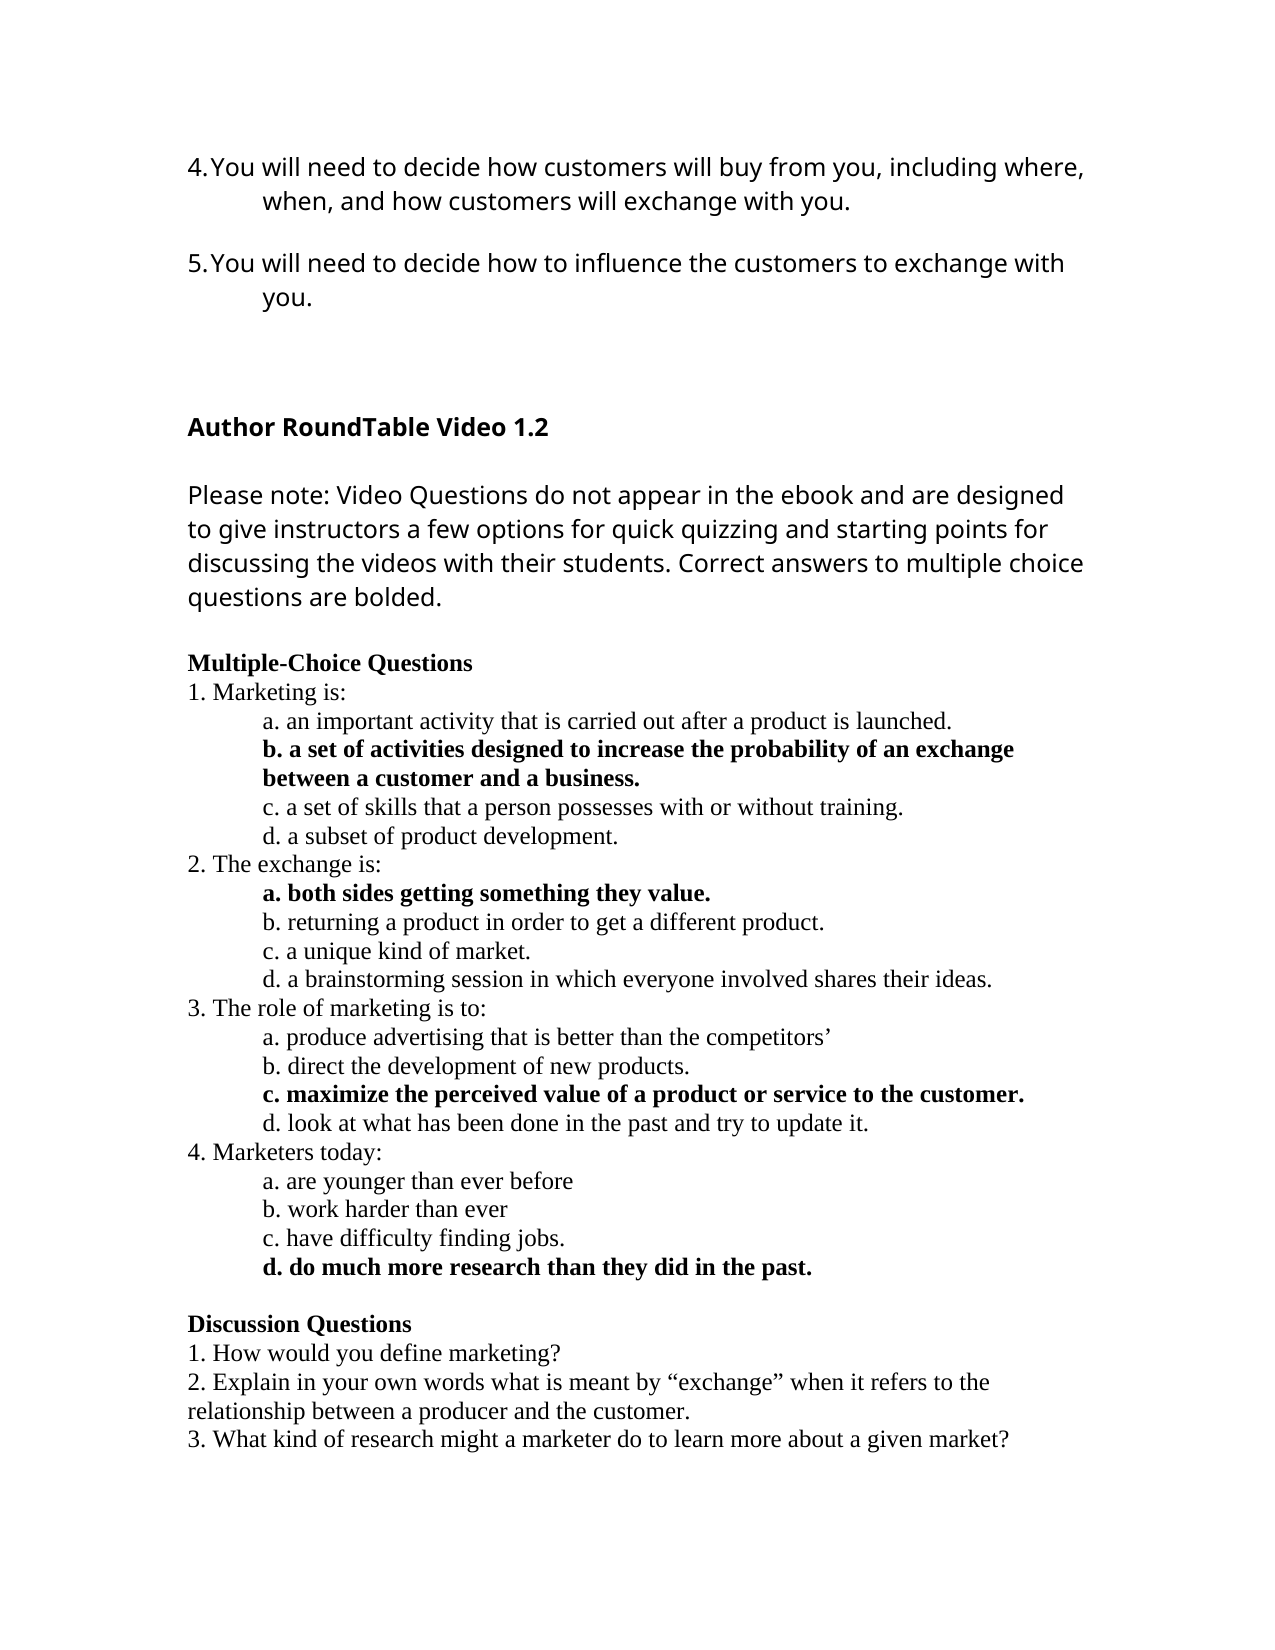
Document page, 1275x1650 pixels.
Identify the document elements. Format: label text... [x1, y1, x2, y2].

text b. work harder than ever [187, 1194, 1087, 1223]
text b. a set of activities designed to increase the probability of an exchange between a customer and a business. [262, 734, 1087, 792]
text c. a set of skills that a person possesses with or without training. [262, 792, 1087, 821]
text d. do much more research than they did in the past. [187, 1252, 1087, 1281]
text Please note: Video Questions do not appear in the ebook and are designed to give instructors a few options for quick quizzing and starting points for discussing the videos with their students. Correct answers to multiple choice questions are bolded. [187, 478, 1087, 614]
text b. direct the development of new products. [187, 1051, 1087, 1079]
list You will need to decide how to influence the customers to exchange with you. [187, 246, 1087, 314]
text d. a brainstorming session in which everyone involved shares their ideas. [187, 964, 1087, 993]
text 3. What kind of research might a marketer do to learn more about a given market? [187, 1424, 1087, 1453]
text 4. Marketers today: [187, 1137, 1087, 1166]
text a. are younger than ever before [187, 1166, 1087, 1194]
text c. have difficulty finding jobs. [187, 1223, 1087, 1252]
text a. produce advertising that is better than the competitors’ [187, 1022, 1087, 1051]
text Discussion Questions [187, 1309, 1087, 1338]
text 2. Explain in your own words what is meant by “exchange” when it refers to the relationship between a producer and the customer. [187, 1367, 1087, 1424]
text a. both sides getting something they value. [187, 878, 1087, 907]
text Multiple-Choice Questions [187, 648, 1087, 677]
list You will need to decide how customers will buy from you, including where, when, and how customers will exchange with you. [187, 150, 1087, 218]
text c. maximize the perceived value of a product or service to the customer. [187, 1079, 1087, 1108]
text 2. The exchange is: [187, 849, 1087, 878]
text Author RoundTable Video 1.2 [187, 410, 1087, 444]
text a. an important activity that is carried out after a product is launched. [187, 706, 1087, 734]
text 1. How would you define marketing? [187, 1338, 1087, 1367]
text d. a subset of product development. [262, 821, 1087, 849]
text c. a unique kind of market. [187, 936, 1087, 964]
text d. look at what has been done in the past and try to update it. [187, 1108, 1087, 1137]
text 3. The role of marketing is to: [187, 993, 1087, 1022]
text b. returning a product in order to get a different product. [187, 907, 1087, 936]
text 1. Marketing is: [187, 677, 1087, 706]
